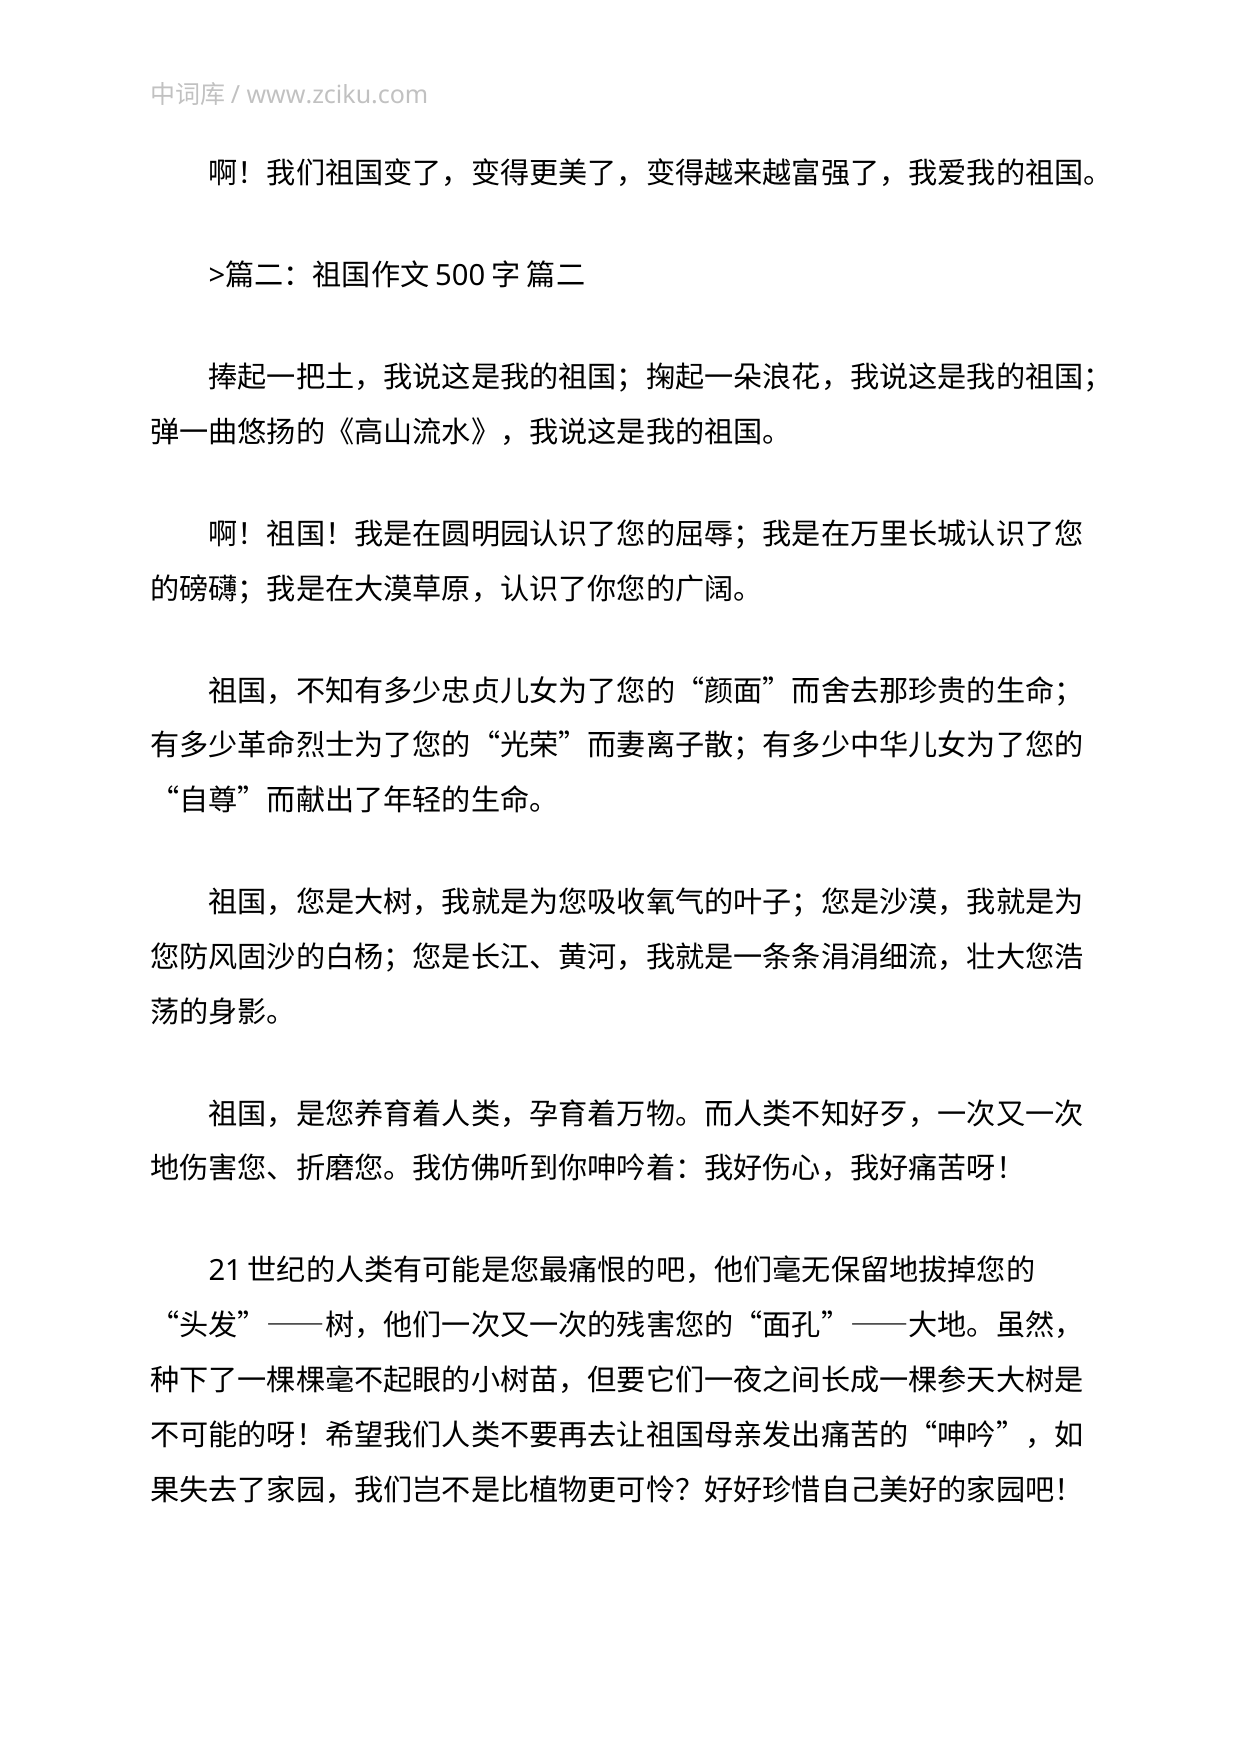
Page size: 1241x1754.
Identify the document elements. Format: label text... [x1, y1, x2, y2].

text 祖国，是您养育着人类，孕育着万物。而人类不知好歹，一次又一次地伤害您、折磨您。我仿佛听到你呻吟着：我好伤心，我好痛苦呀！ [150, 1090, 1090, 1187]
text 21世纪的人类有可能是您最痛恨的吧，他们毫无保留地拔掉您的“头发”——树，他们一次又一次的残害您的“面孔”——大地。虽然，种下了一棵棵毫不起眼的小树苗，但要它们一夜之间长成一棵参天大树是不可能的呀！希望我们人类不要再去让祖国母亲发出痛苦的“呻吟”，如果失去了家园，我们岂不是比植物更可怜？好好珍惜自己美好的家园吧！ [150, 1247, 1090, 1509]
text 啊！祖国！我是在圆明园认识了您的屈辱；我是在万里长城认识了您的磅礴；我是在大漠草原，认识了你您的广阔。 [150, 510, 1090, 608]
text 捧起一把土，我说这是我的祖国；掬起一朵浪花，我说这是我的祖国；弹一曲悠扬的《高山流水》，我说这是我的祖国。 [150, 354, 1090, 451]
text 祖国，不知有多少忠贞儿女为了您的“颜面”而舍去那珍贵的生命；有多少革命烈士为了您的“光荣”而妻离子散；有多少中华儿女为了您的“自尊”而献出了年轻的生命。 [150, 667, 1090, 819]
text 祖国，您是大树，我就是为您吸收氧气的叶子；您是沙漠，我就是为您防风固沙的白杨；您是长江、黄河，我就是一条条涓涓细流，壮大您浩荡的身影。 [150, 879, 1090, 1031]
text 啊！我们祖国变了，变得更美了，变得越来越富强了，我爱我的祖国。 [150, 150, 1090, 192]
text >篇二：祖国作文500字 篇二 [150, 252, 1090, 294]
